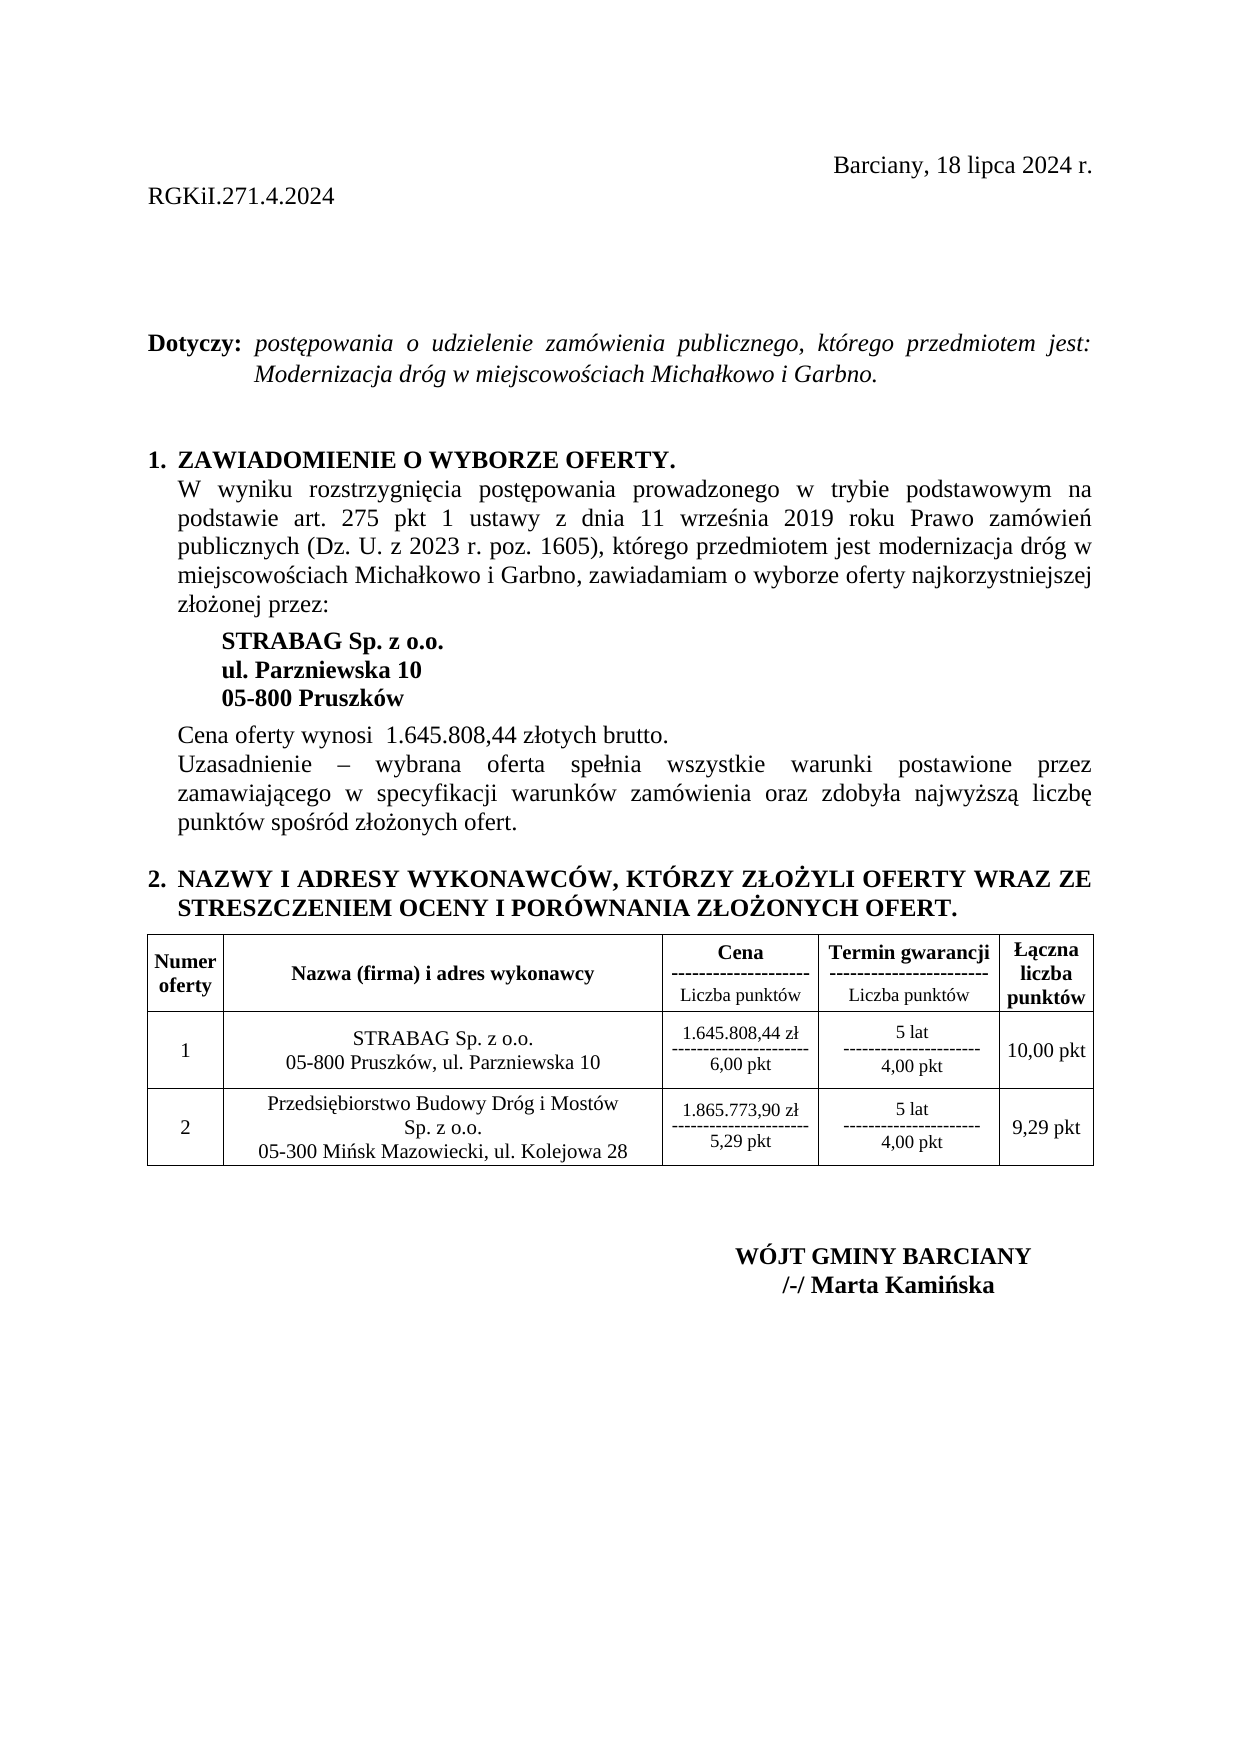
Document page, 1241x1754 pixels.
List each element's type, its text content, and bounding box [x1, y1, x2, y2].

text Uzasadnienie – wybrana oferta spełnia wszystkie warunki postawione przez zamawiającego w specyfikacji warunków zamówienia oraz zdobyła najwyższą liczbę punktów spośród złożonych ofert. [177, 749, 1093, 836]
table_cell 2 [148, 1089, 223, 1164]
table_cell 9,29 pkt [1000, 1089, 1093, 1164]
table_cell Przedsiębiorstwo Budowy Dróg i Mostów Sp. z o.o. 05-300 Mińsk Mazowiecki, ul. Kolejowa 28 [224, 1089, 662, 1164]
table_header Cena -------------------- Liczba punktów [663, 935, 818, 1011]
text /-/ Marta Kamińska [738, 1270, 1093, 1299]
table_cell 5 lat ---------------------- 4,00 pkt [819, 1089, 999, 1164]
text 05-800 Pruszków [221, 683, 1093, 712]
text ul. Parzniewska 10 [221, 655, 1093, 683]
table_cell STRABAG Sp. z o.o. 05-800 Pruszków, ul. Parzniewska 10 [224, 1012, 662, 1088]
text Dotyczy: postępowania o udzielenie zamówienia publicznego, którego przedmiotem jest: Modernizacja dróg w miejscowościach Michałkowo i Garbno. [148, 325, 1093, 388]
table_cell 1.645.808,44 zł ---------------------- 6,00 pkt [663, 1012, 818, 1088]
table_header Numer oferty [148, 935, 223, 1011]
text WÓJT GMINY BARCIANY [650, 1242, 1093, 1270]
table_header Termin gwarancji ----------------------- Liczba punktów [819, 935, 999, 1011]
text Cena oferty wynosi 1.645.808,44 złotych brutto. [177, 721, 1093, 749]
list NAZWY I ADRESY WYKONAWCÓW, KTÓRZY ZŁOŻYLI OFERTY WRAZ ZE STRESZCZENIEM OCENY I PORÓWNANIA ZŁOŻONYCH OFERT. [148, 864, 1093, 922]
table_header Nazwa (firma) i adres wykonawcy [224, 935, 662, 1011]
text W wyniku rozstrzygnięcia postępowania prowadzonego w trybie podstawowym na podstawie art. 275 pkt 1 ustawy z dnia 11 września 2019 roku Prawo zamówień publicznych (Dz. U. z 2023 r. poz. 1605), którego przedmiotem jest modernizacja dróg w miejscowościach Michałkowo i Garbno, zawiadamiam o wyborze oferty najkorzystniejszej złożonej przez: [177, 474, 1093, 618]
table_header Łączna liczba punktów [1000, 935, 1093, 1011]
list ZAWIADOMIENIE O WYBORZE OFERTY. [148, 445, 1093, 474]
text STRABAG Sp. z o.o. [221, 626, 1093, 655]
table_cell 5 lat ---------------------- 4,00 pkt [819, 1012, 999, 1088]
table_cell 10,00 pkt [1000, 1012, 1093, 1088]
text RGKiI.271.4.2024 [148, 179, 1093, 210]
table_cell 1.865.773,90 zł ---------------------- 5,29 pkt [663, 1089, 818, 1164]
table_cell 1 [148, 1012, 223, 1088]
text Barciany, 18 lipca 2024 r. [148, 148, 1093, 179]
